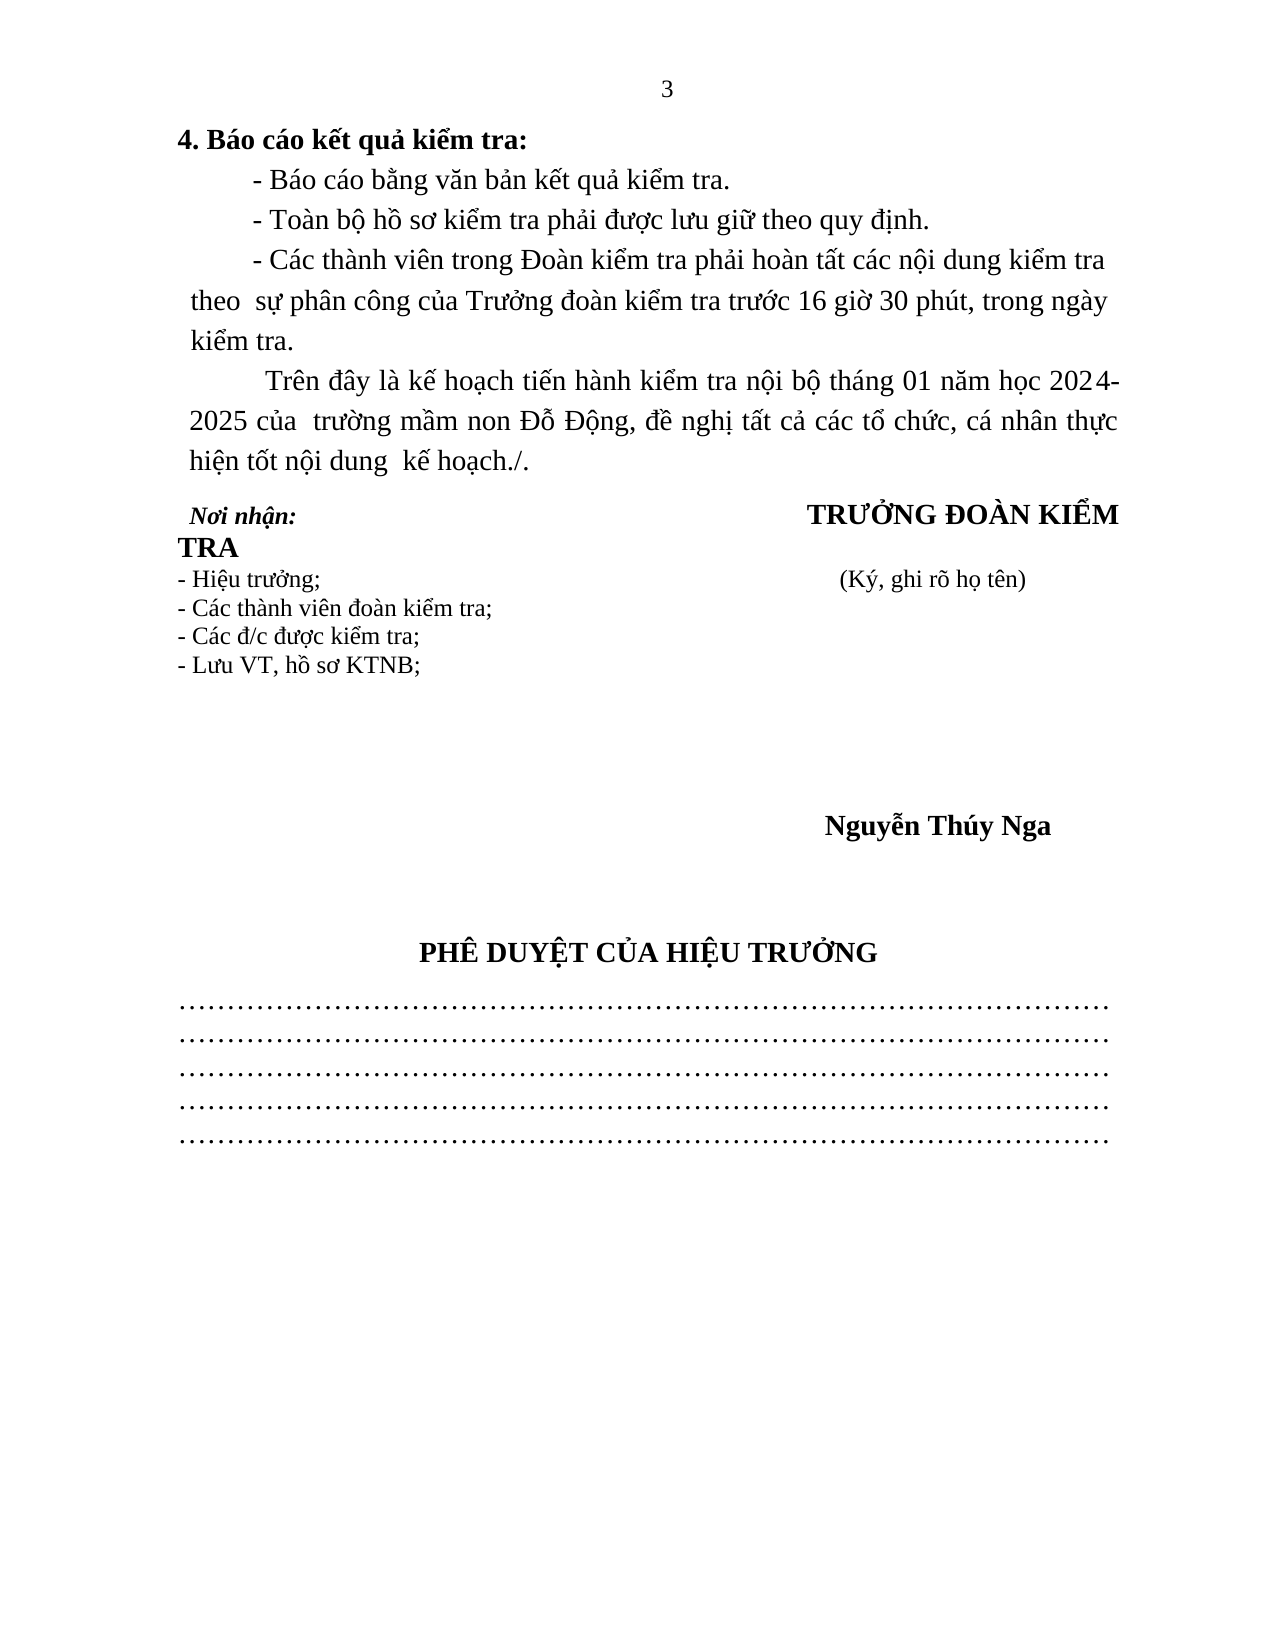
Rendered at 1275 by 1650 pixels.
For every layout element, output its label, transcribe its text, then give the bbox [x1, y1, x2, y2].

text - Toàn bộ hồ sơ kiểm tra phải được lưu giữ theo quy định. [189, 202, 1157, 236]
text Nguyễn Thúy Nga [177, 808, 1157, 842]
text PHÊ DUYỆT CỦA HIỆU TRƯỞNG [177, 902, 1120, 969]
text - Báo cáo bằng văn bản kết quả kiểm tra. [189, 162, 1157, 196]
text - Các thành viên trong Đoàn kiểm tra phải hoàn tất các nội dung kiểm tra theo sự phân công của Trưởng đoàn kiểm tra trước 16 giờ 30 phút, trong ngày kiểm tra. [190, 242, 1152, 356]
text - Các thành viên đoàn kiểm tra; [177, 593, 1157, 621]
text ………………………………………………………………………………………………………………………………………………………………………………………………………………………………………………………………………………………………………………………………………………………………………………………………………………………………………… [177, 982, 1120, 1149]
text - Các đ/c được kiểm tra; [177, 621, 1157, 650]
text Nơi nhận: TRƯỞNG ĐOÀN KIỂM TRA [177, 497, 1120, 564]
text - Lưu VT, hồ sơ KTNB; [177, 651, 1157, 679]
text - Hiệu trưởng; (Ký, ghi rõ họ tên) [177, 564, 1157, 593]
text 4. Báo cáo kết quả kiểm tra: [177, 122, 1157, 155]
text Trên đây là kế hoạch tiến hành kiểm tra nội bộ tháng 01 năm học 2024-2025 của trường mầm non Đỗ Động, đề nghị tất cả các tổ chức, cá nhân thực hiện tốt nội dung kế hoạch./. [189, 363, 1120, 477]
